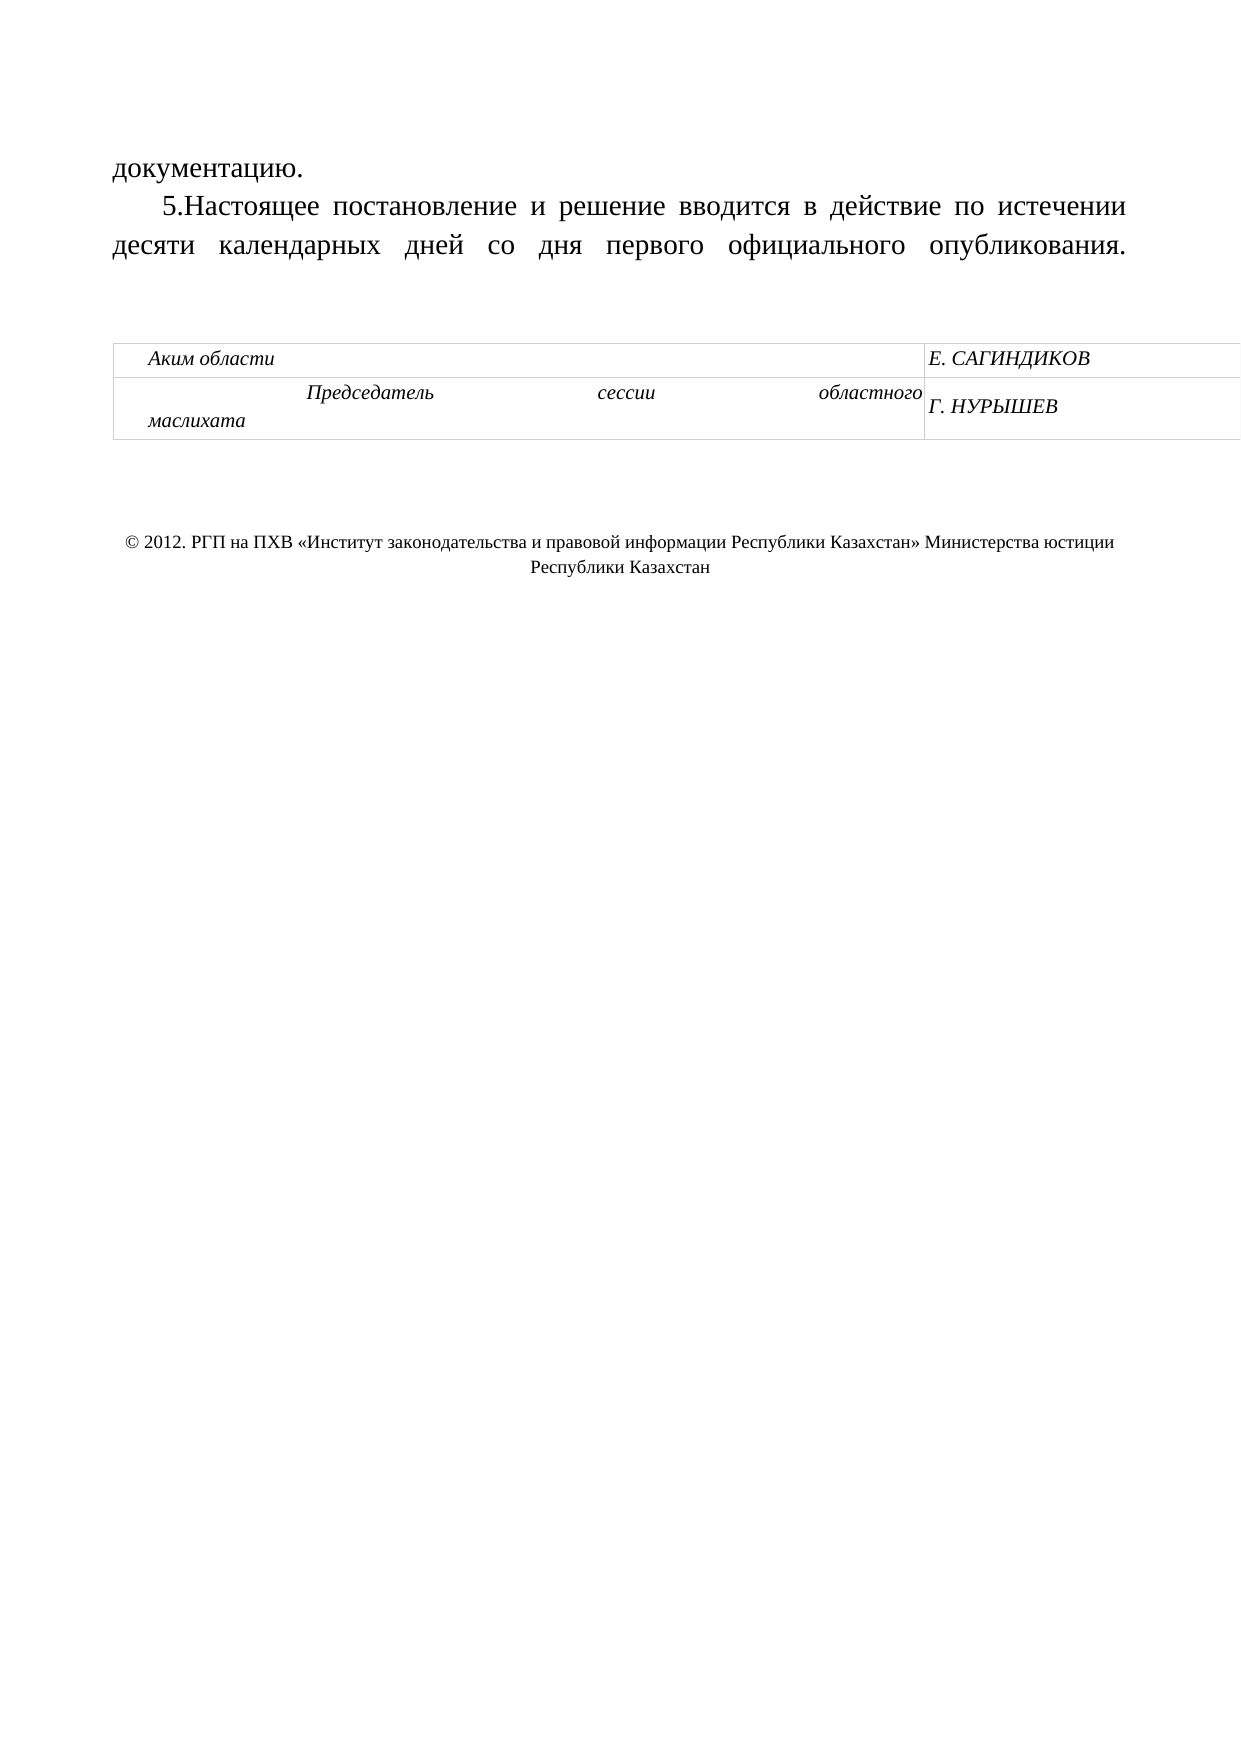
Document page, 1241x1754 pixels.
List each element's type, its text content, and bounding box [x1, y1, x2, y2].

table_cell Г. НУРЫШЕВ [925, 378, 1240, 439]
table_header Е. САГИНДИКОВ [925, 344, 1240, 377]
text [112, 150, 1128, 338]
text © 2012. РГП на ПХВ «Институт законодательства и правовой информации Республики Казахстан» Министерства юстиции Республики Казахстан [112, 531, 1128, 577]
table_header Аким области [114, 344, 924, 377]
table_cell Председатель сессии областного маслихата [114, 378, 924, 439]
